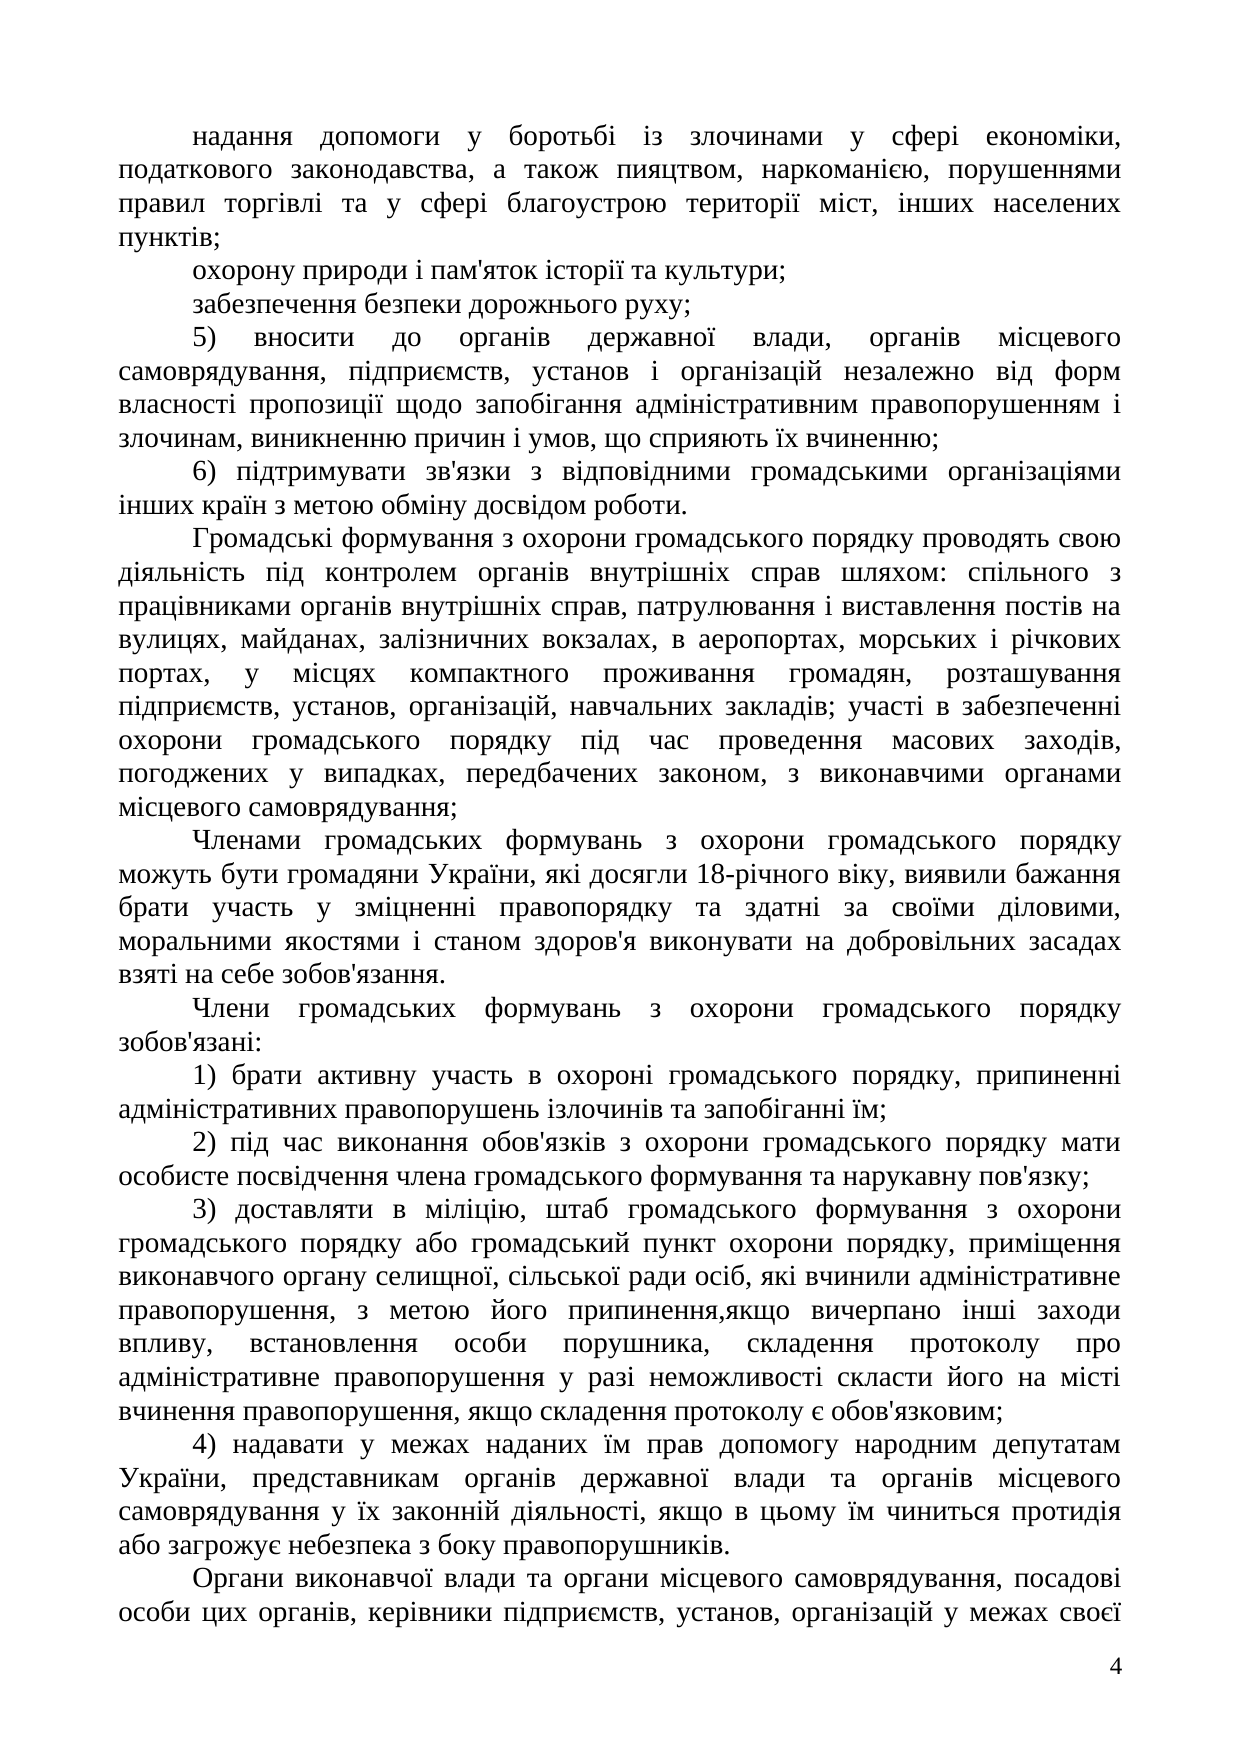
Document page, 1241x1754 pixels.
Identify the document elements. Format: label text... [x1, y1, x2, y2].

text забезпечення безпеки дорожнього руху; [118, 286, 1122, 319]
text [118, 1560, 1122, 1627]
text 6) підтримувати зв'язки з відповідними громадськими організаціями інших країн з метою обміну досвідом роботи. [118, 453, 1122, 521]
text надання допомоги у боротьбі із злочинами у сфері економіки, податкового законодавства, а також пияцтвом, наркоманією, порушеннями правил торгівлі та у сфері благоустрою території міст, інших населених пунктів; [118, 118, 1122, 252]
text Членами громадських формувань з охорони громадського порядку можуть бути громадяни України, які досягли 18-річного віку, виявили бажання брати участь у зміцненні правопорядку та здатні за своїми діловими, моральними якостями і станом здоров'я виконувати на добровільних засадах взяті на себе зобов'язання. [118, 822, 1122, 990]
text 2) під час виконання обов'язків з охорони громадського порядку мати особисте посвідчення члена громадського формування та нарукавну пов'язку; [118, 1124, 1122, 1191]
text охорону природи і пам'яток історії та культури; [118, 252, 1122, 286]
text Громадські формування з охорони громадського порядку проводять свою діяльність під контролем органів внутрішніх справ шляхом: спільного з працівниками органів внутрішніх справ, патрулювання і виставлення постів на вулицях, майданах, залізничних вокзалах, в аеропортах, морських і річкових портах, у місцях компактного проживання громадян, розташування підприємств, установ, організацій, навчальних закладів; участі в забезпеченні охорони громадського порядку під час проведення масових заходів, погоджених у випадках, передбачених законом, з виконавчими органами місцевого самоврядування; [118, 521, 1122, 822]
text 4) надавати у межах наданих їм прав допомогу народним депутатам України, представникам органів державної влади та органів місцевого самоврядування у їх законній діяльності, якщо в цьому їм чиниться протидія або загрожує небезпека з боку правопорушників. [118, 1426, 1122, 1560]
text 5) вносити до органів державної влади, органів місцевого самоврядування, підприємств, установ і організацій незалежно від форм власності пропозиції щодо запобігання адміністративним правопорушенням і злочинам, виникненню причин і умов, що сприяють їх вчиненню; [118, 319, 1122, 453]
text Члени громадських формувань з охорони громадського порядку зобов'язані: [118, 990, 1122, 1057]
text 3) доставляти в міліцію, штаб громадського формування з охорони громадського порядку або громадський пункт охорони порядку, приміщення виконавчого органу селищної, сільської ради осіб, які вчинили адміністративне правопорушення, з метою його припинення,якщо вичерпано інші заходи впливу, встановлення особи порушника, складення протоколу про адміністративне правопорушення у разі неможливості скласти його на місті вчинення правопорушення, якщо складення протоколу є обов'язковим; [118, 1191, 1122, 1426]
text 1) брати активну участь в охороні громадського порядку, припиненні адміністративних правопорушень ізлочинів та запобіганні їм; [118, 1057, 1122, 1124]
